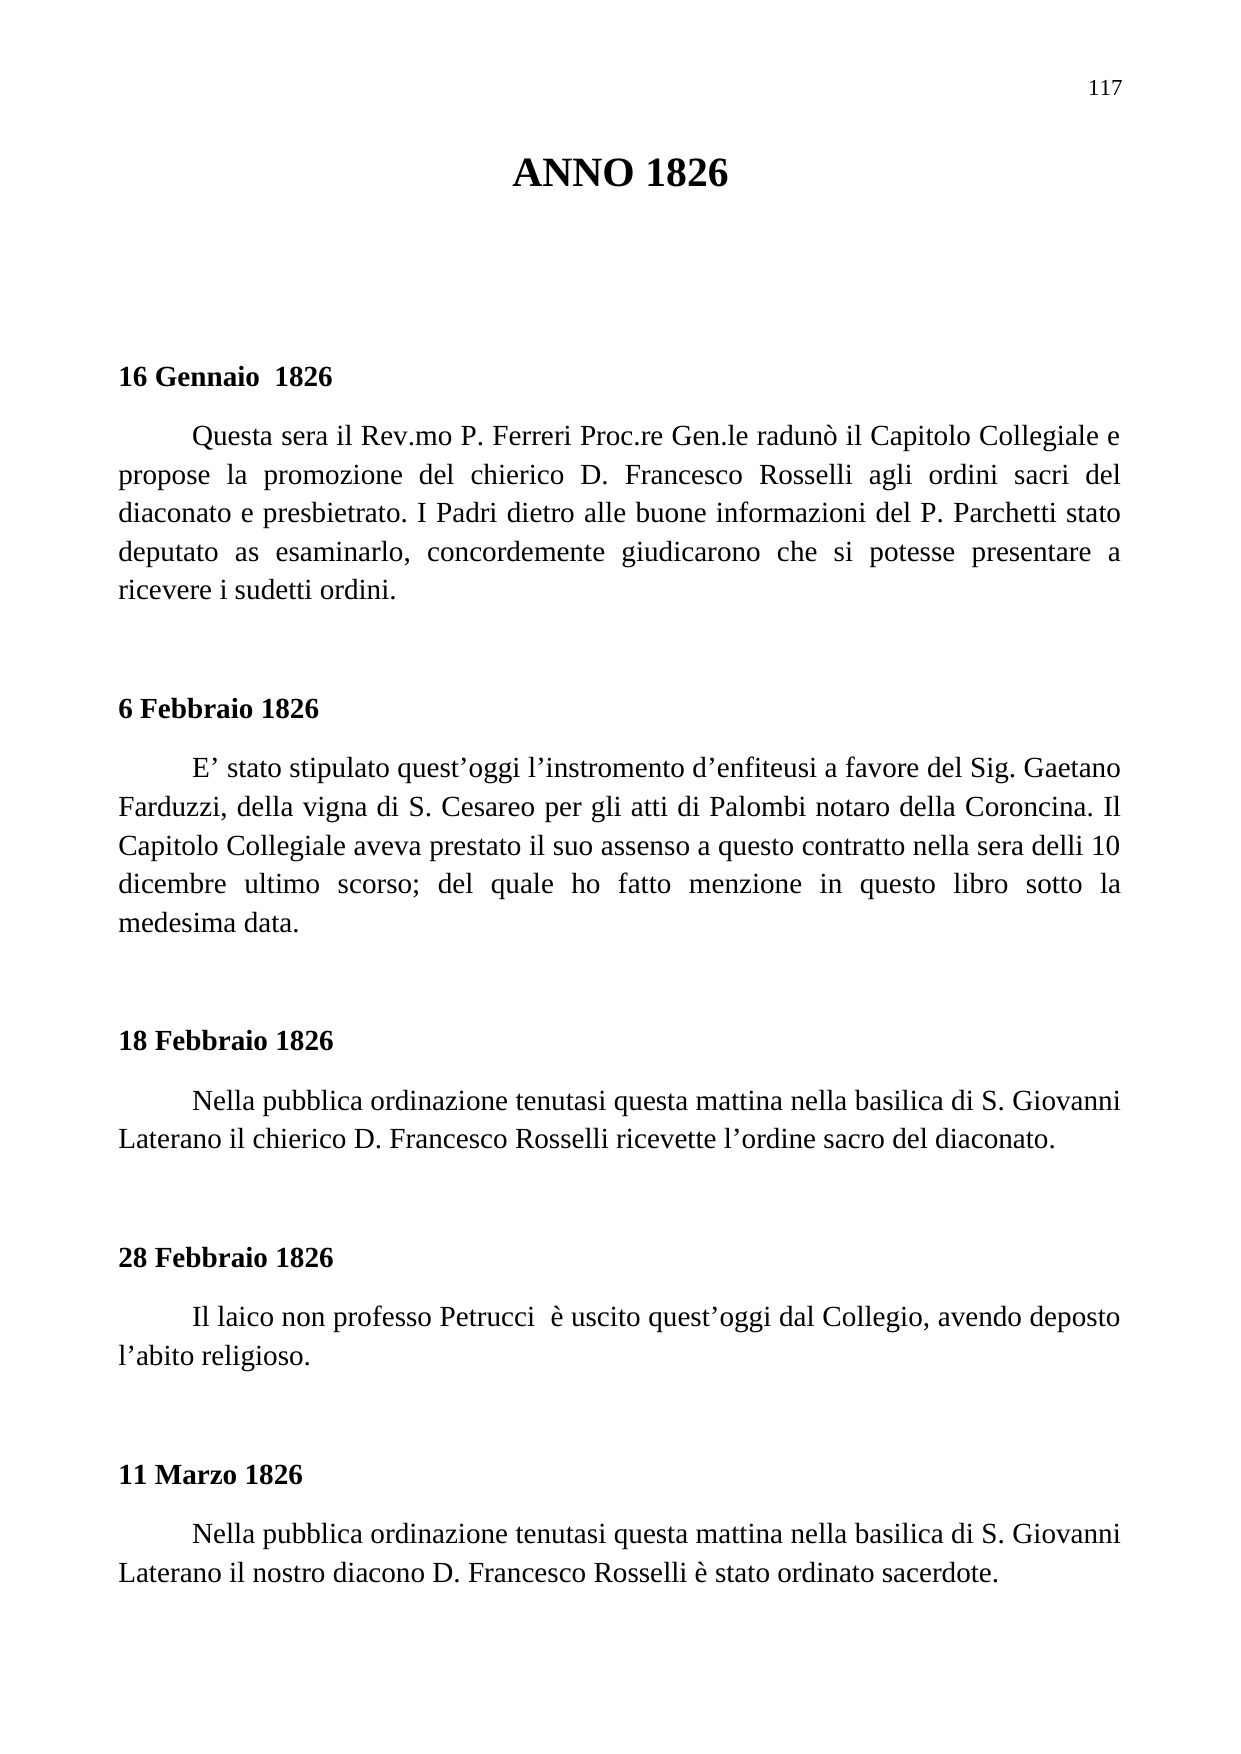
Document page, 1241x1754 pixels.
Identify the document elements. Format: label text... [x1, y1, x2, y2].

text 18 Febbraio 1826 [118, 1023, 1122, 1057]
text ANNO 1826 [118, 148, 1122, 196]
text Nella pubblica ordinazione tenutasi questa mattina nella basilica di S. Giovanni Laterano il nostro diacono D. Francesco Rosselli è stato ordinato sacerdote. [118, 1516, 1122, 1588]
text E’ stato stipulato quest’oggi l’instromento d’enfiteusi a favore del Sig. Gaetano Farduzzi, della vigna di S. Cesareo per gli atti di Palombi notaro della Coroncina. Il Capitolo Collegiale aveva prestato il suo assenso a questo contratto nella sera delli 10 dicembre ultimo scorso; del quale ho fatto menzione in questo libro sotto la medesima data. [118, 751, 1122, 938]
text 28 Febbraio 1826 [118, 1240, 1122, 1274]
text 11 Marzo 1826 [118, 1457, 1122, 1490]
text Nella pubblica ordinazione tenutasi questa mattina nella basilica di S. Giovanni Laterano il chierico D. Francesco Rosselli ricevette l’ordine sacro del diaconato. [118, 1083, 1122, 1155]
text 6 Febbraio 1826 [118, 691, 1122, 725]
text 16 Gennaio 1826 [118, 359, 1122, 392]
text Questa sera il Rev.mo P. Ferreri Proc.re Gen.le radunò il Capitolo Collegiale e propose la promozione del chierico D. Francesco Rosselli agli ordini sacri del diaconato e presbietrato. I Padri dietro alle buone informazioni del P. Parchetti stato deputato as esaminarlo, concordemente giudicarono che si potesse presentare a ricevere i sudetti ordini. [118, 418, 1122, 606]
text Il laico non professo Petrucci è uscito quest’oggi dal Collegio, avendo deposto l’abito religioso. [118, 1299, 1122, 1372]
